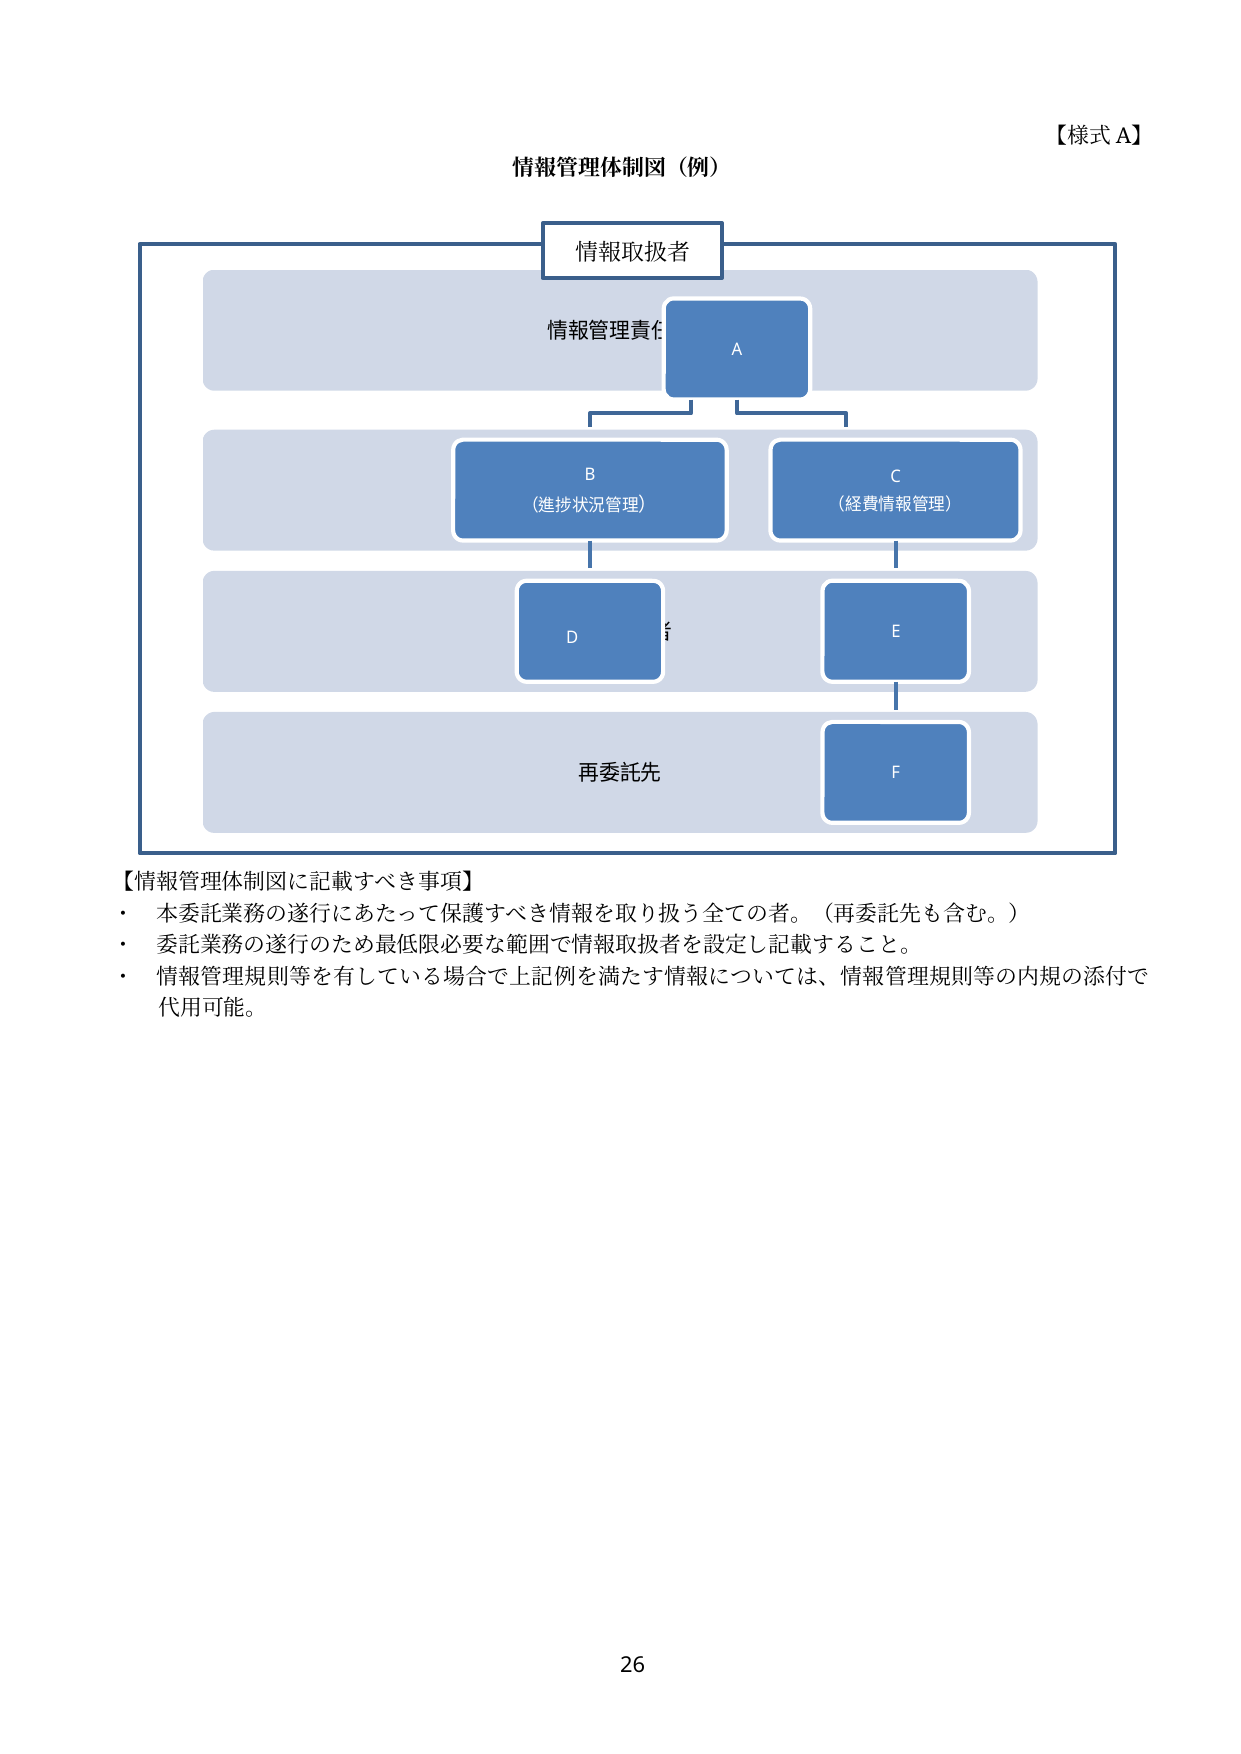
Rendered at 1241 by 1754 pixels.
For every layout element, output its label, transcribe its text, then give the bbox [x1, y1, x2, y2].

text ・ 本委託業務の遂行にあたって保護すべき情報を取り扱う全ての者。（再委託先も含む。） [112, 896, 1153, 927]
text ・ 委託業務の遂行のため最低限必要な範囲で情報取扱者を設定し記載すること。 [112, 927, 1153, 959]
text 【情報管理体制図に記載すべき事項】 [112, 864, 1153, 896]
text 【様式A】 [112, 118, 1153, 150]
text ・ 情報管理規則等を有している場合で上記例を満たす情報については、情報管理規則等の内規の添付で代用可能。 [112, 959, 1153, 1022]
text 情報管理体制図（例） [112, 150, 1132, 181]
